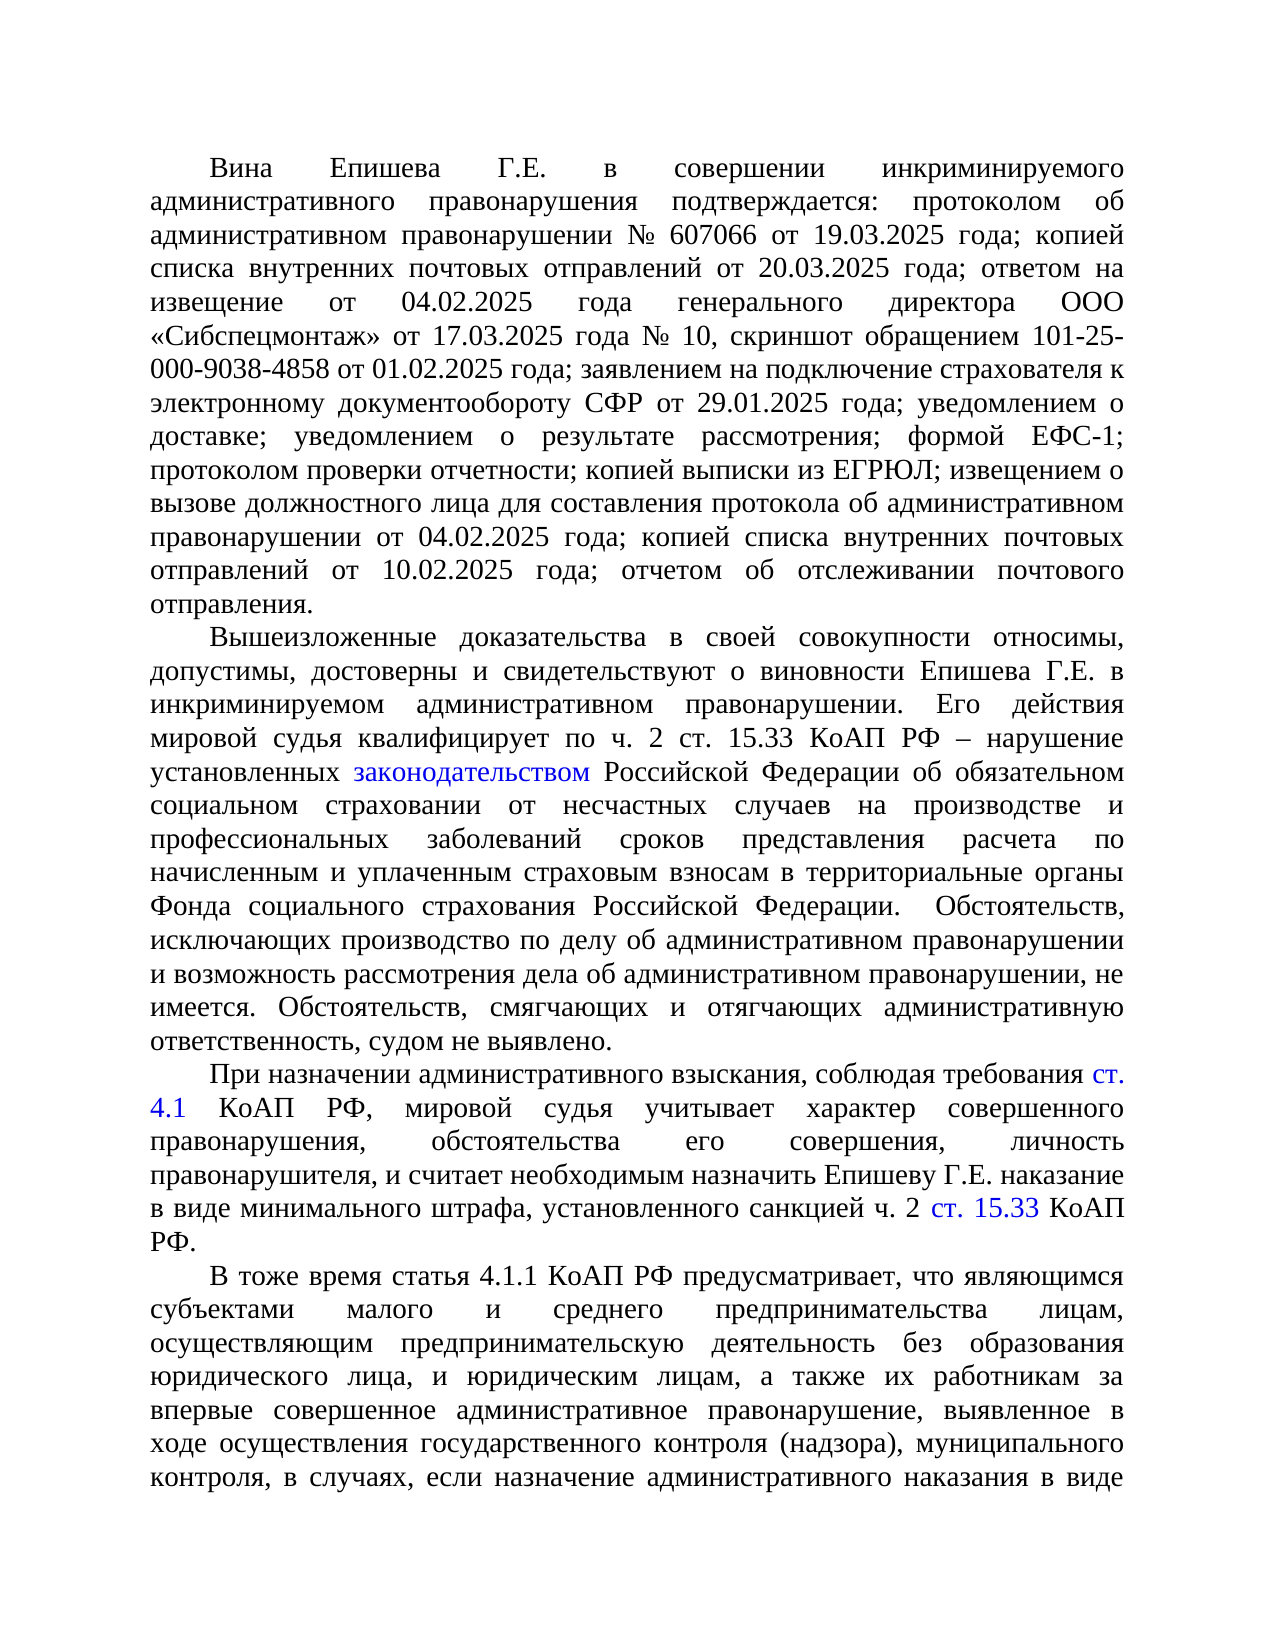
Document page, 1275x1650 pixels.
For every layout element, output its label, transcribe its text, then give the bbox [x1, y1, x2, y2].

text При назначении административного взыскания, соблюдая требования ст. 4.1 КоАП РФ, мировой судья учитывает характер совершенного правонарушения, обстоятельства его совершения, личность правонарушителя, и считает необходимым назначить Епишеву Г.Е. наказание в виде минимального штрафа, установленного санкцией ч. 2 ст. 15.33 КоАП РФ. [150, 1056, 1125, 1258]
text Вина Епишева Г.Е. в совершении инкриминируемого административного правонарушения подтверждается: протоколом об административном правонарушении № 607066 от 19.03.2025 года; копией списка внутренних почтовых отправлений от 20.03.2025 года; ответом на извещение от 04.02.2025 года генерального директора ООО «Сибспецмонтаж» от 17.03.2025 года № 10, скриншот обращением 101-25-000-9038-4858 от 01.02.2025 года; заявлением на подключение страхователя к электронному документообороту СФР от 29.01.2025 года; уведомлением о доставке; уведомлением о результате рассмотрения; формой ЕФС-1; протоколом проверки отчетности; копией выписки из ЕГРЮЛ; извещением о вызове должностного лица для составления протокола об административном правонарушении от 04.02.2025 года; копией списка внутренних почтовых отправлений от 10.02.2025 года; отчетом об отслеживании почтового отправления. [150, 150, 1125, 619]
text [150, 1258, 1125, 1492]
text Вышеизложенные доказательства в своей совокупности относимы, допустимы, достоверны и свидетельствуют о виновности Епишева Г.Е. в инкриминируемом административном правонарушении. Его действия мировой судья квалифицирует по ч. 2 ст. 15.33 КоАП РФ – нарушение установленных законодательством Российской Федерации об обязательном социальном страховании от несчастных случаев на производстве и профессиональных заболеваний сроков представления расчета по начисленным и уплаченным страховым взносам в территориальные органы Фонда социального страхования Российской Федерации. Обстоятельств, исключающих производство по делу об административном правонарушении и возможность рассмотрения дела об административном правонарушении, не имеется. Обстоятельств, смягчающих и отягчающих административную ответственность, судом не выявлено. [150, 619, 1125, 1056]
